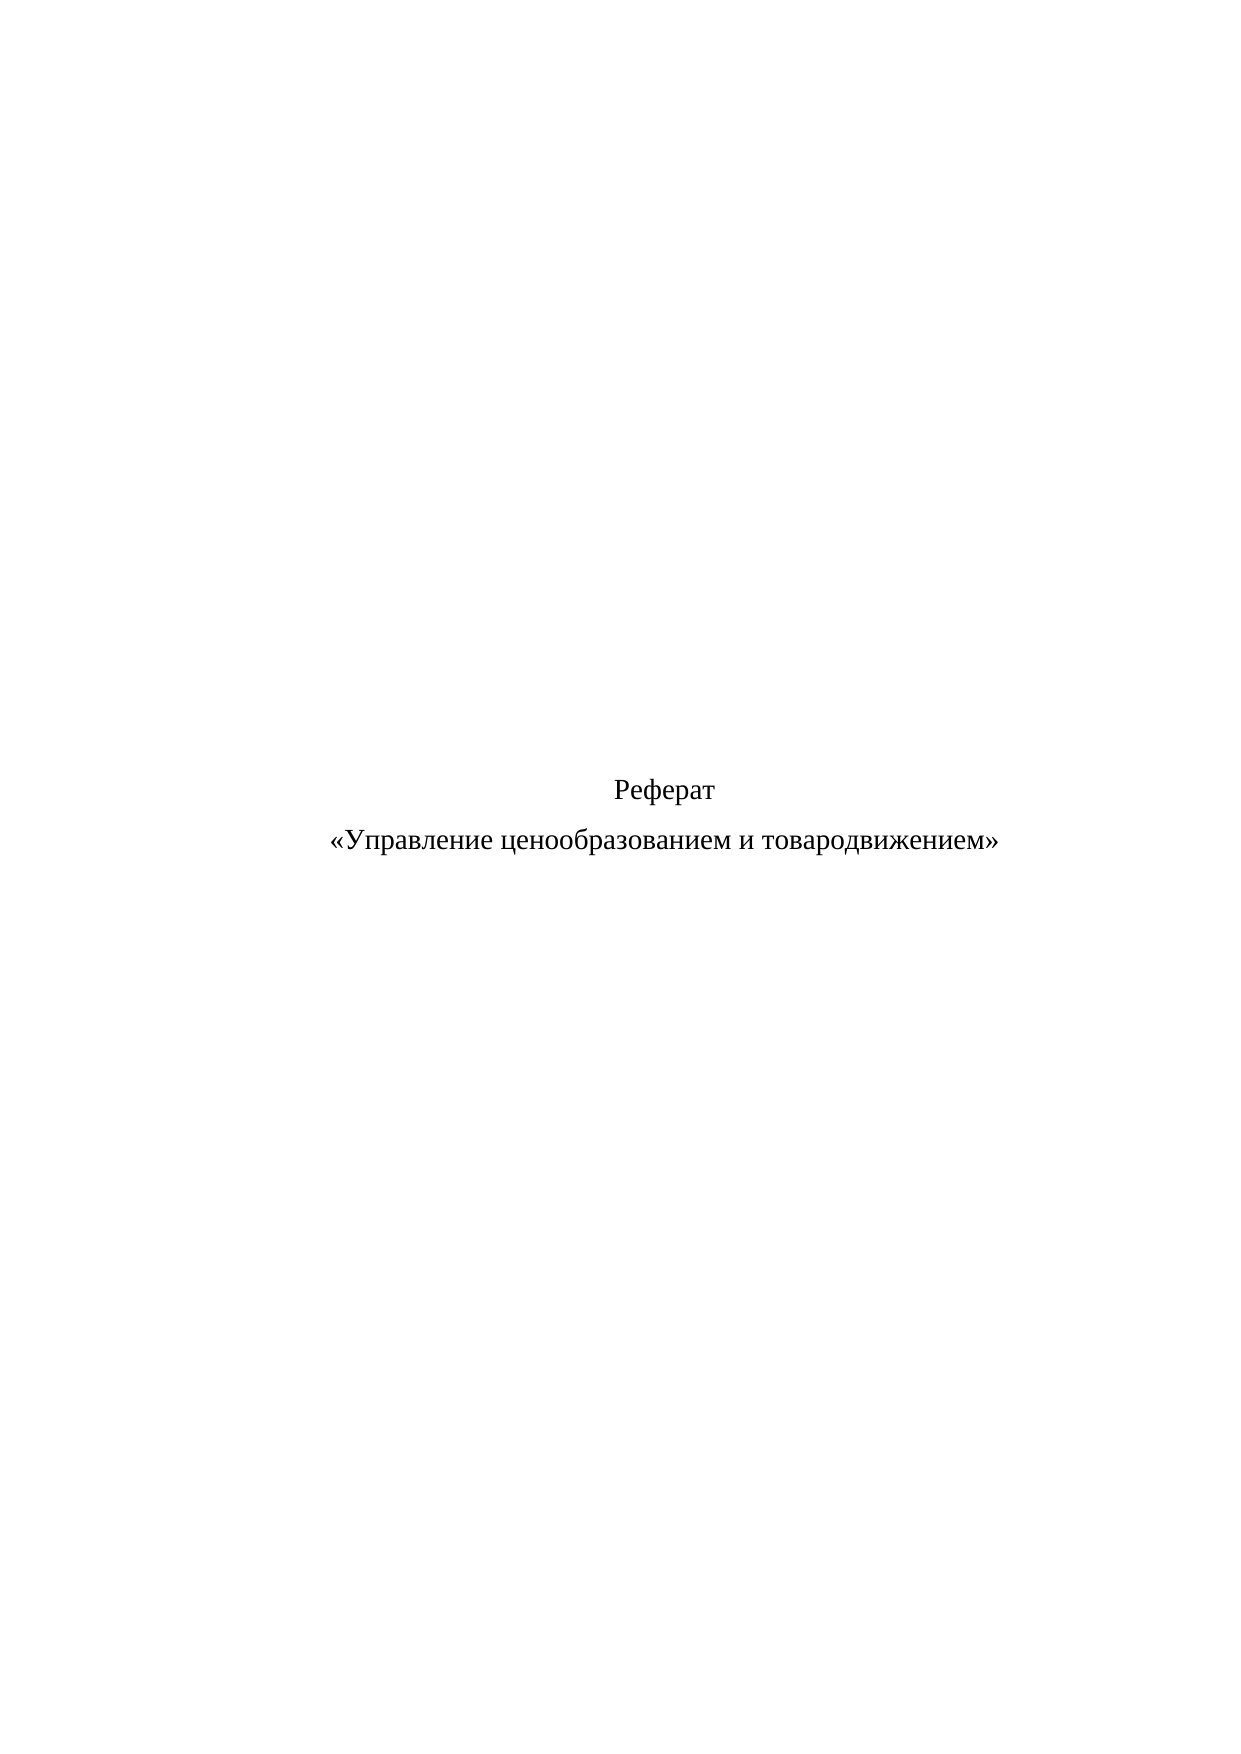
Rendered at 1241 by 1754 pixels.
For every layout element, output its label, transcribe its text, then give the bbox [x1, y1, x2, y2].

text «Управление ценообразованием и товародвижением» [177, 822, 1152, 856]
text Реферат [177, 772, 1152, 806]
